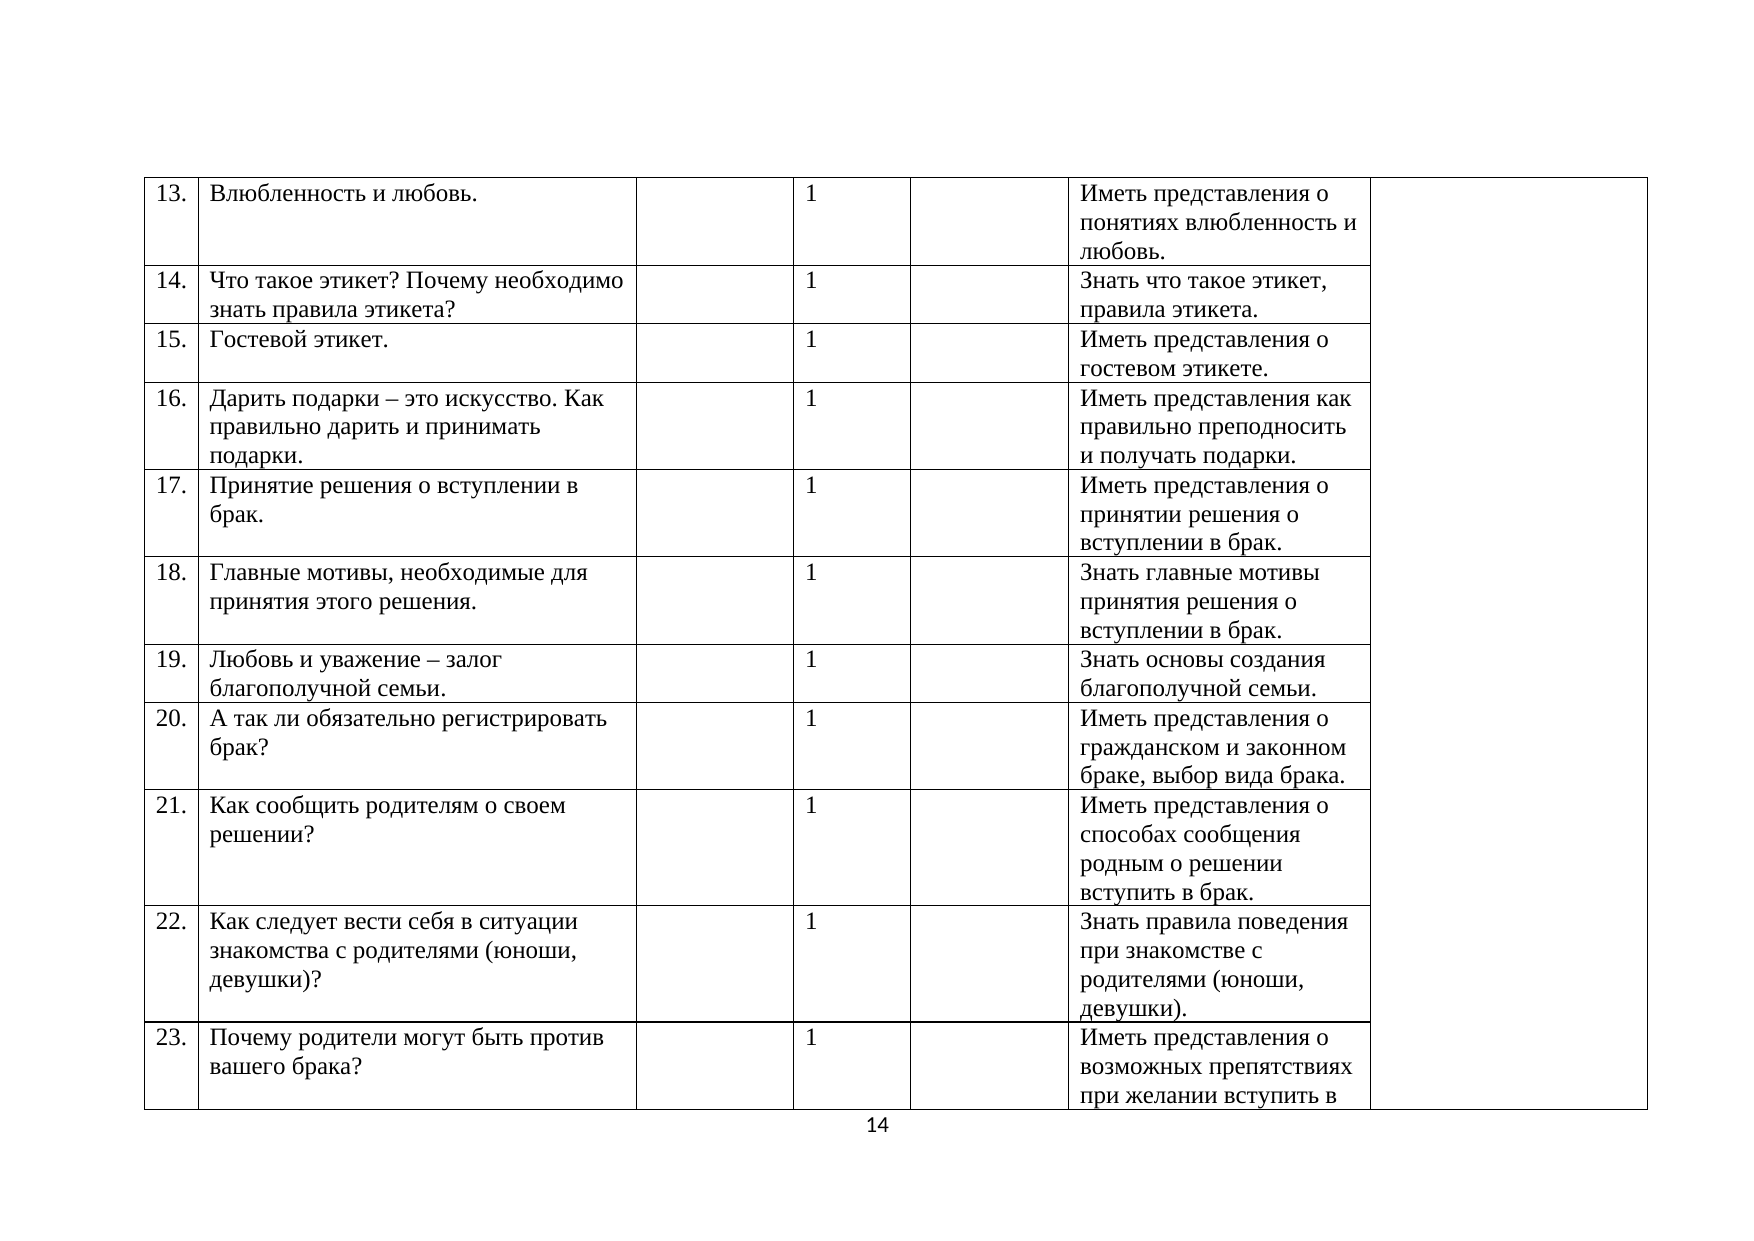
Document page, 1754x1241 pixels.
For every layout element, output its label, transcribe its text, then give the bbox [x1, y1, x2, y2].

table_cell [637, 790, 793, 905]
table_cell 1 [794, 470, 910, 556]
table_cell 1 [794, 324, 910, 382]
table_cell [911, 645, 1068, 702]
table_cell Иметь представления о понятиях влюбленность и любовь. [1069, 178, 1370, 264]
table_cell 14. [145, 266, 198, 323]
table_cell 1 [794, 383, 910, 469]
table_cell 1 [794, 178, 910, 264]
table_cell Иметь представления о гражданском и законном браке, выбор вида брака. [1069, 703, 1370, 789]
table_cell Принятие решения о вступлении в брак. [199, 470, 636, 556]
table_cell 1 [794, 703, 910, 789]
table_cell 17. [145, 470, 198, 556]
table_cell 18. [145, 557, 198, 643]
table_cell Иметь представления о гостевом этикете. [1069, 324, 1370, 382]
table_cell [637, 645, 793, 702]
table_cell [637, 1023, 793, 1109]
table_cell Главные мотивы, необходимые для принятия этого решения. [199, 557, 636, 643]
table_cell Знать что такое этикет, правила этикета. [1069, 266, 1370, 323]
table_cell 1 [794, 266, 910, 323]
table_cell 1 [794, 790, 910, 905]
table_cell 21. [145, 790, 198, 905]
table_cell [199, 1023, 636, 1109]
table_cell Дарить подарки – это искусство. Как правильно дарить и принимать подарки. [199, 383, 636, 469]
table_cell [911, 557, 1068, 643]
table_cell [637, 266, 793, 323]
table_cell Гостевой этикет. [199, 324, 636, 382]
table_cell Как сообщить родителям о своем решении? [199, 790, 636, 905]
table_cell 1 [794, 1023, 910, 1109]
table_cell [637, 470, 793, 556]
table_cell Как следует вести себя в ситуации знакомства с родителями (юноши, девушки)? [199, 906, 636, 1021]
table_cell Иметь представления о способах сообщения родным о решении вступить в брак. [1069, 790, 1370, 905]
table_cell Любовь и уважение – залог благополучной семьи. [199, 645, 636, 702]
table_cell [637, 906, 793, 1021]
table_cell 20. [145, 703, 198, 789]
table_cell Знать правила поведения при знакомстве с родителями (юноши, девушки). [1069, 906, 1370, 1021]
table_cell [911, 703, 1068, 789]
table_cell [637, 324, 793, 382]
table_cell 19. [145, 645, 198, 702]
table_cell [911, 178, 1068, 264]
table_cell Что такое этикет? Почему необходимо знать правила этикета? [199, 266, 636, 323]
table_cell Иметь представления о принятии решения о вступлении в брак. [1069, 470, 1370, 556]
table_cell [637, 383, 793, 469]
table_cell [911, 790, 1068, 905]
table_cell 22. [145, 906, 198, 1021]
table_cell [911, 1023, 1068, 1109]
table_cell Знать главные мотивы принятия решения о вступлении в брак. [1069, 557, 1370, 643]
table_cell [637, 557, 793, 643]
table_cell Влюбленность и любовь. [199, 178, 636, 264]
table_cell [911, 266, 1068, 323]
table_cell 1 [794, 906, 910, 1021]
table_cell 16. [145, 383, 198, 469]
table_cell 1 [794, 645, 910, 702]
table_cell [911, 906, 1068, 1021]
table_cell Знать основы создания благополучной семьи. [1069, 645, 1370, 702]
table_cell А так ли обязательно регистрировать брак? [199, 703, 636, 789]
table_cell [637, 703, 793, 789]
table_cell 1 [794, 557, 910, 643]
table_cell [911, 470, 1068, 556]
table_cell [1069, 1023, 1370, 1109]
table_cell 13. [145, 178, 198, 264]
table_cell [637, 178, 793, 264]
table_cell [911, 324, 1068, 382]
table_cell [911, 383, 1068, 469]
table_cell 15. [145, 324, 198, 382]
table_cell 23. [145, 1023, 198, 1109]
table_cell Иметь представления как правильно преподносить и получать подарки. [1069, 383, 1370, 469]
